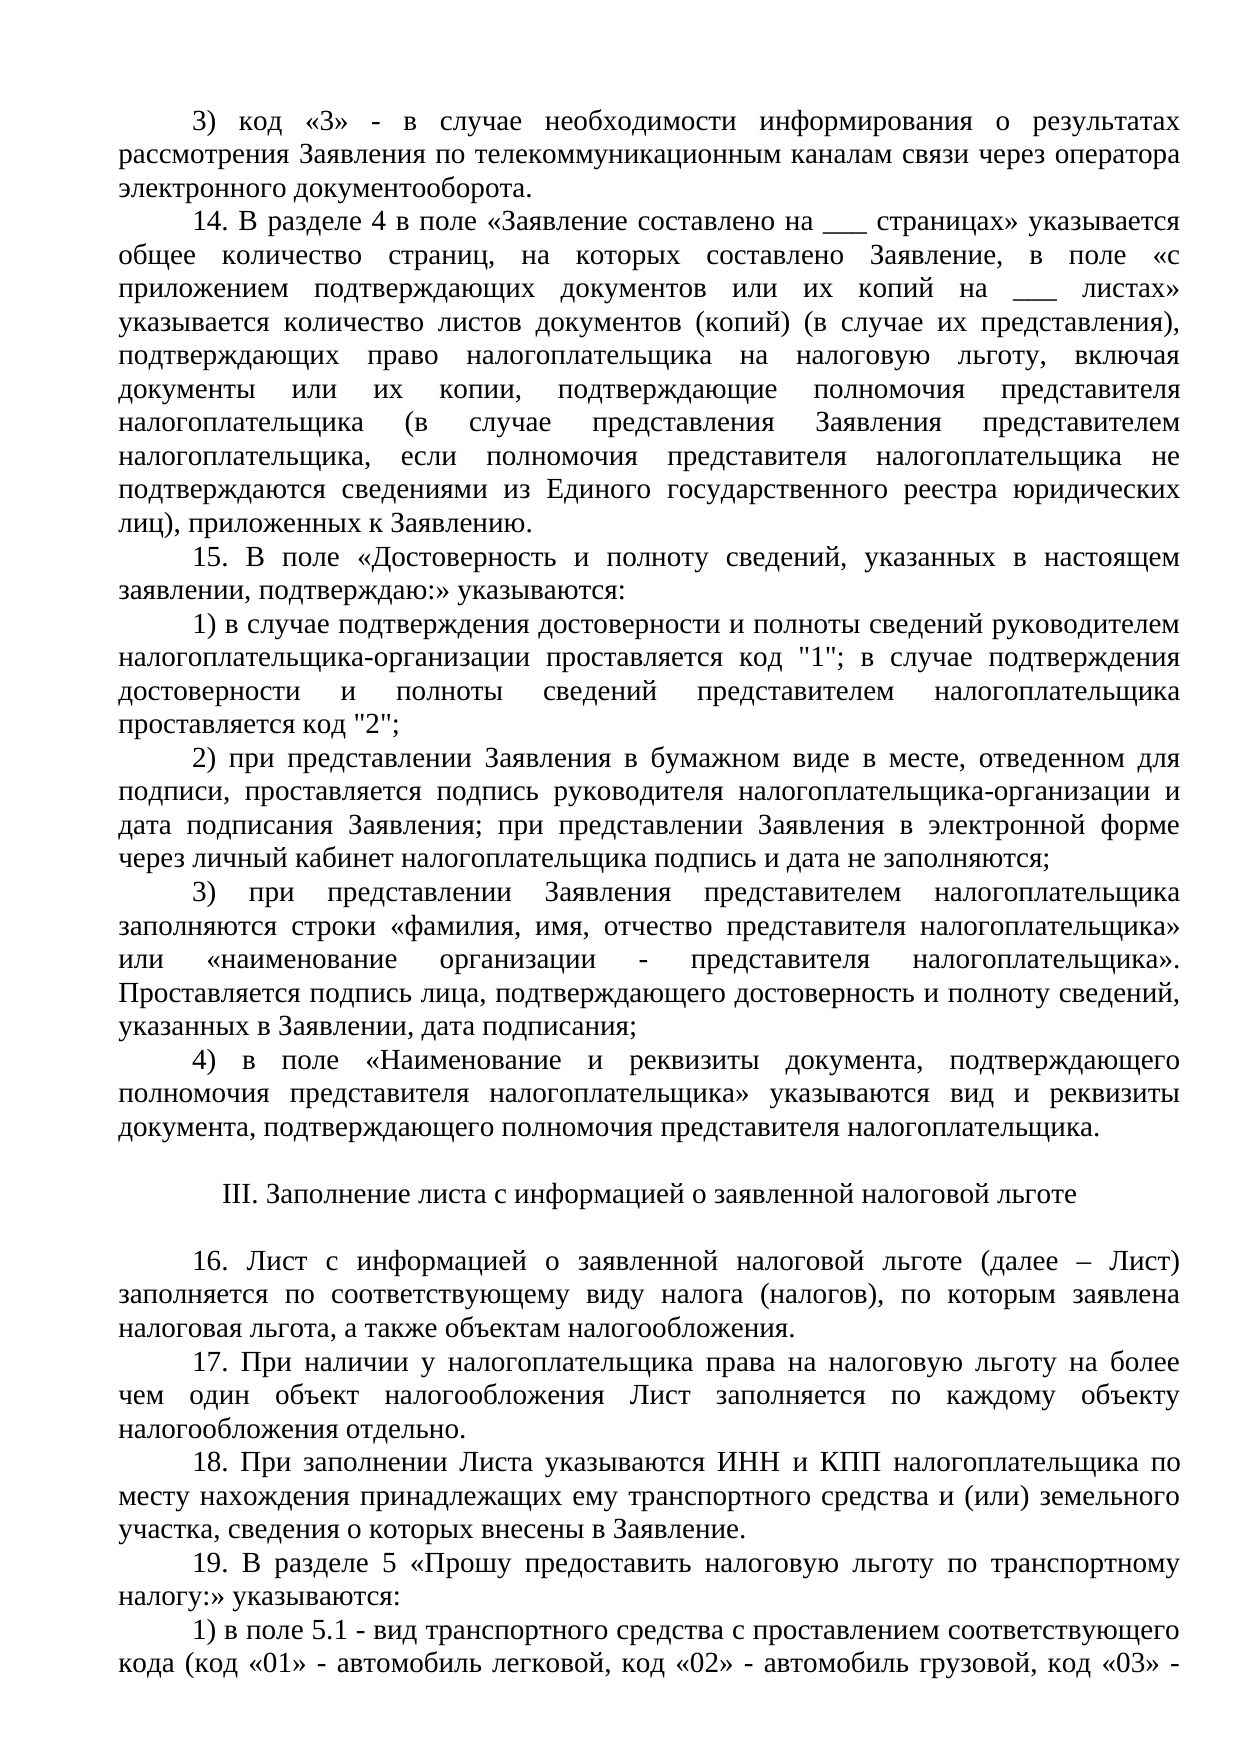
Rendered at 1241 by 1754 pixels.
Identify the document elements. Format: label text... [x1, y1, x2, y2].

text 17. При наличии у налогоплательщика права на налоговую льготу на более чем один объект налогообложения Лист заполняется по каждому объекту налогообложения отдельно. [118, 1344, 1181, 1444]
text 3) код «3» - в случае необходимости информирования о результатах рассмотрения Заявления по телекоммуникационным каналам связи через оператора электронного документооборота. [118, 103, 1181, 203]
text 4) в поле «Наименование и реквизиты документа, подтверждающего полномочия представителя налогоплательщика» указываются вид и реквизиты документа, подтверждающего полномочия представителя налогоплательщика. [118, 1042, 1181, 1142]
text 19. В разделе 5 «Прошу предоставить налоговую льготу по транспортному налогу:» указываются: [118, 1545, 1181, 1612]
text 1) в случае подтверждения достоверности и полноты сведений руководителем налогоплательщика-организации проставляется код "1"; в случае подтверждения достоверности и полноты сведений представителем налогоплательщика проставляется код "2"; [118, 606, 1181, 740]
text 16. Лист с информацией о заявленной налоговой льготе (далее – Лист) заполняется по соответствующему виду налога (налогов), по которым заявлена налоговая льгота, а также объектам налогообложения. [118, 1243, 1181, 1344]
text 15. В поле «Достоверность и полноту сведений, указанных в настоящем заявлении, подтверждаю:» указываются: [118, 539, 1181, 606]
text 14. В разделе 4 в поле «Заявление составлено на ___ страницах» указывается общее количество страниц, на которых составлено Заявление, в поле «с приложением подтверждающих документов или их копий на ___ листах» указывается количество листов документов (копий) (в случае их представления), подтверждающих право налогоплательщика на налоговую льготу, включая документы или их копии, подтверждающие полномочия представителя налогоплательщика (в случае представления Заявления представителем налогоплательщика, если полномочия представителя налогоплательщика не подтверждаются сведениями из Единого государственного реестра юридических лиц), приложенных к Заявлению. [118, 203, 1181, 539]
text 3) при представлении Заявления представителем налогоплательщика заполняются строки «фамилия, имя, отчество представителя налогоплательщика» или «наименование организации - представителя налогоплательщика». Проставляется подпись лица, подтверждающего достоверность и полноту сведений, указанных в Заявлении, дата подписания; [118, 874, 1181, 1042]
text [118, 1612, 1181, 1679]
text III. Заполнение листа с информацией о заявленной налоговой льготе [118, 1176, 1181, 1209]
text 2) при представлении Заявления в бумажном виде в месте, отведенном для подписи, проставляется подпись руководителя налогоплательщика-организации и дата подписания Заявления; при представлении Заявления в электронной форме через личный кабинет налогоплательщика подпись и дата не заполняются; [118, 740, 1181, 874]
text 18. При заполнении Листа указываются ИНН и КПП налогоплательщика по месту нахождения принадлежащих ему транспортного средства и (или) земельного участка, сведения о которых внесены в Заявление. [118, 1444, 1181, 1545]
